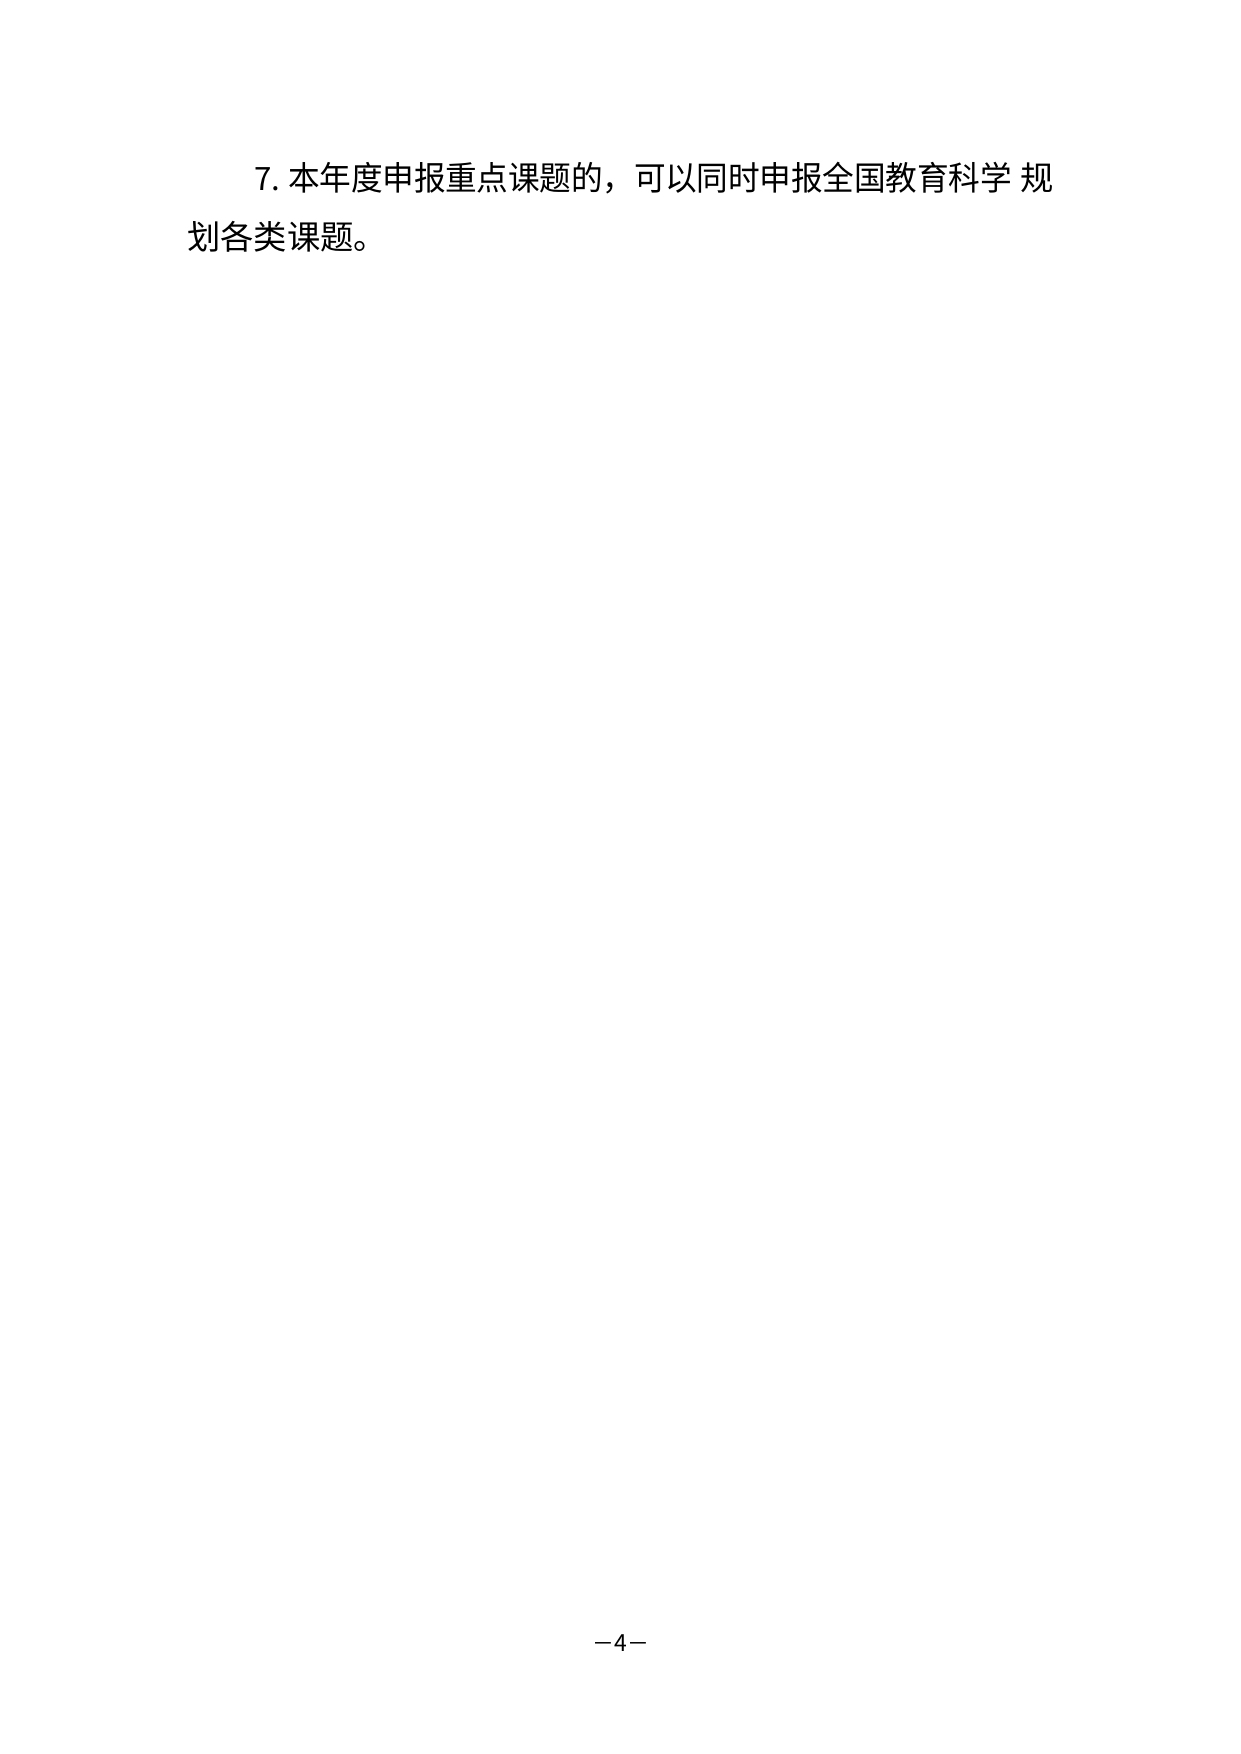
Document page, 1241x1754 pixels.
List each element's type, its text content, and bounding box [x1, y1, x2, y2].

list 本年度申报重点课题的，可以同时申报全国教育科学 规划各类课题。 [187, 152, 1053, 259]
